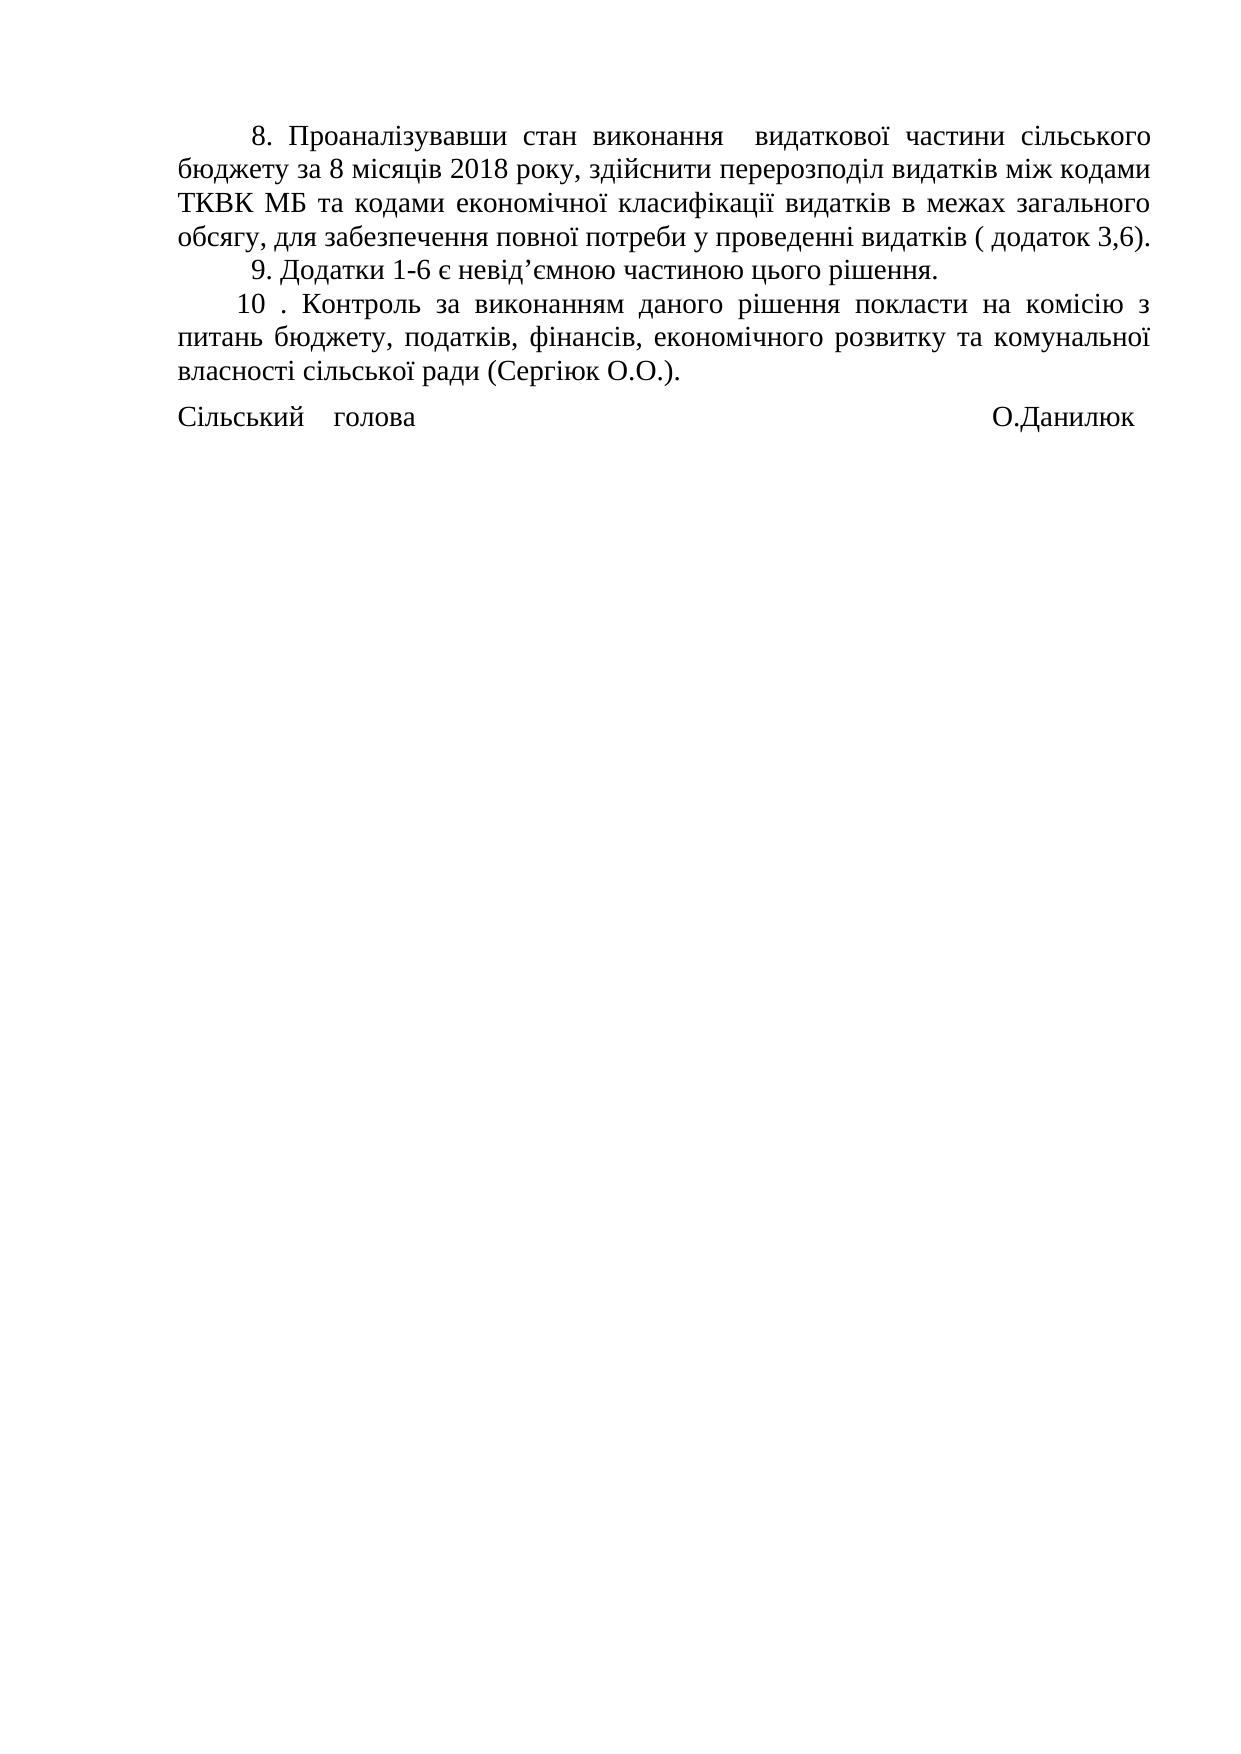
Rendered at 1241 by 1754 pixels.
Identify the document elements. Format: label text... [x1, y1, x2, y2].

text 10 . Контроль за виконанням даного рішення покласти на комісію з питань бюджету, податків, фінансів, економічного розвитку та комунальної власності сільської ради (Сергіюк О.О.). [177, 286, 1152, 386]
text Сільський голова О.Данилюк [177, 399, 1152, 432]
text 9. Додатки 1-6 є невід’ємною частиною цього рішення. [177, 252, 1152, 286]
text 8. Проаналізувавши стан виконання видаткової частини сільського бюджету за 8 місяців 2018 року, здійснити перерозподіл видатків між кодами ТКВК МБ та кодами економічної класифікації видатків в межах загального обсягу, для забезпечення повної потреби у проведенні видатків ( додаток 3,6). [177, 118, 1152, 252]
